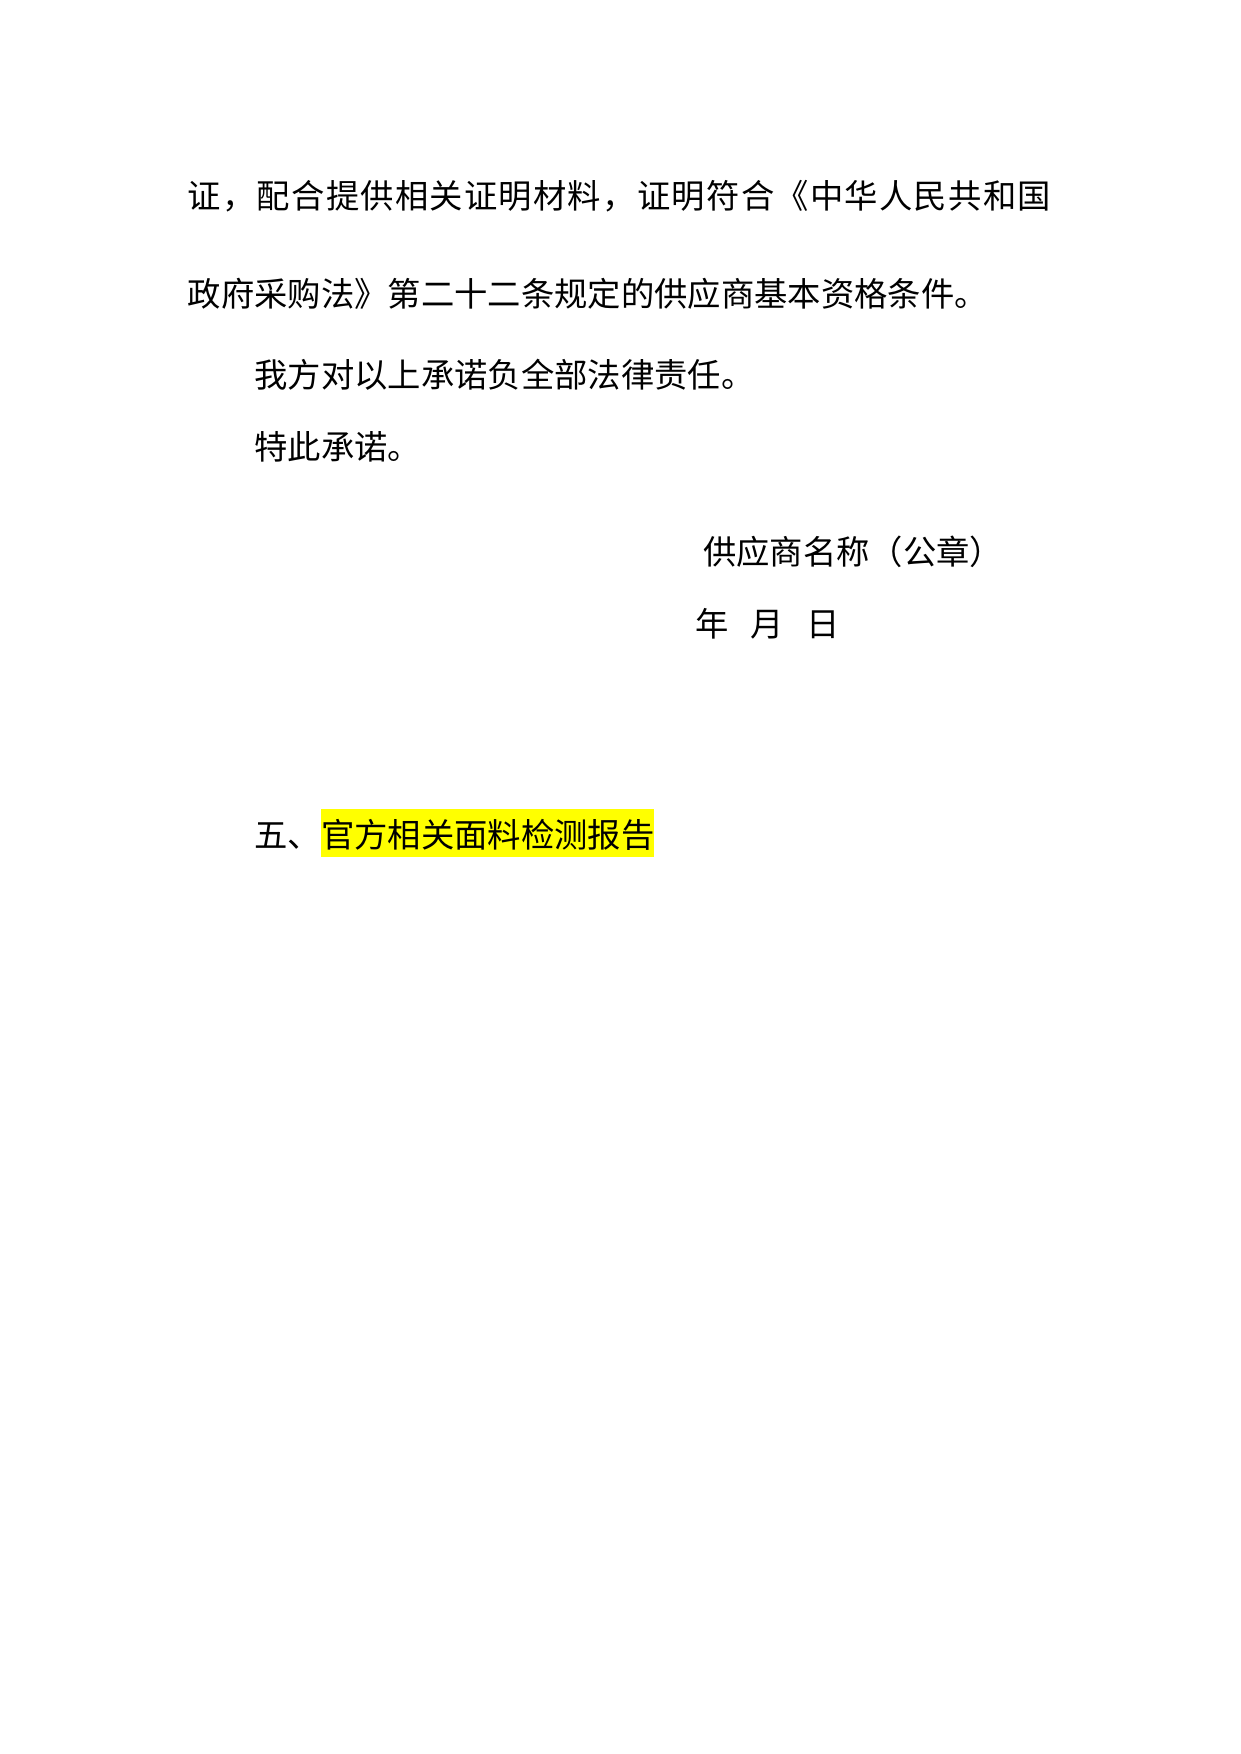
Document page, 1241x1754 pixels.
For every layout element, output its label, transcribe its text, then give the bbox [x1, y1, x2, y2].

text 五、官方相关面料检测报告 [187, 800, 1053, 865]
text 供应商名称（公章） [187, 526, 1003, 574]
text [187, 162, 1053, 324]
text 年 月 日 [187, 598, 1003, 646]
text 我方对以上承诺负全部法律责任。 [187, 348, 1053, 397]
text 特此承诺。 [187, 421, 1053, 469]
